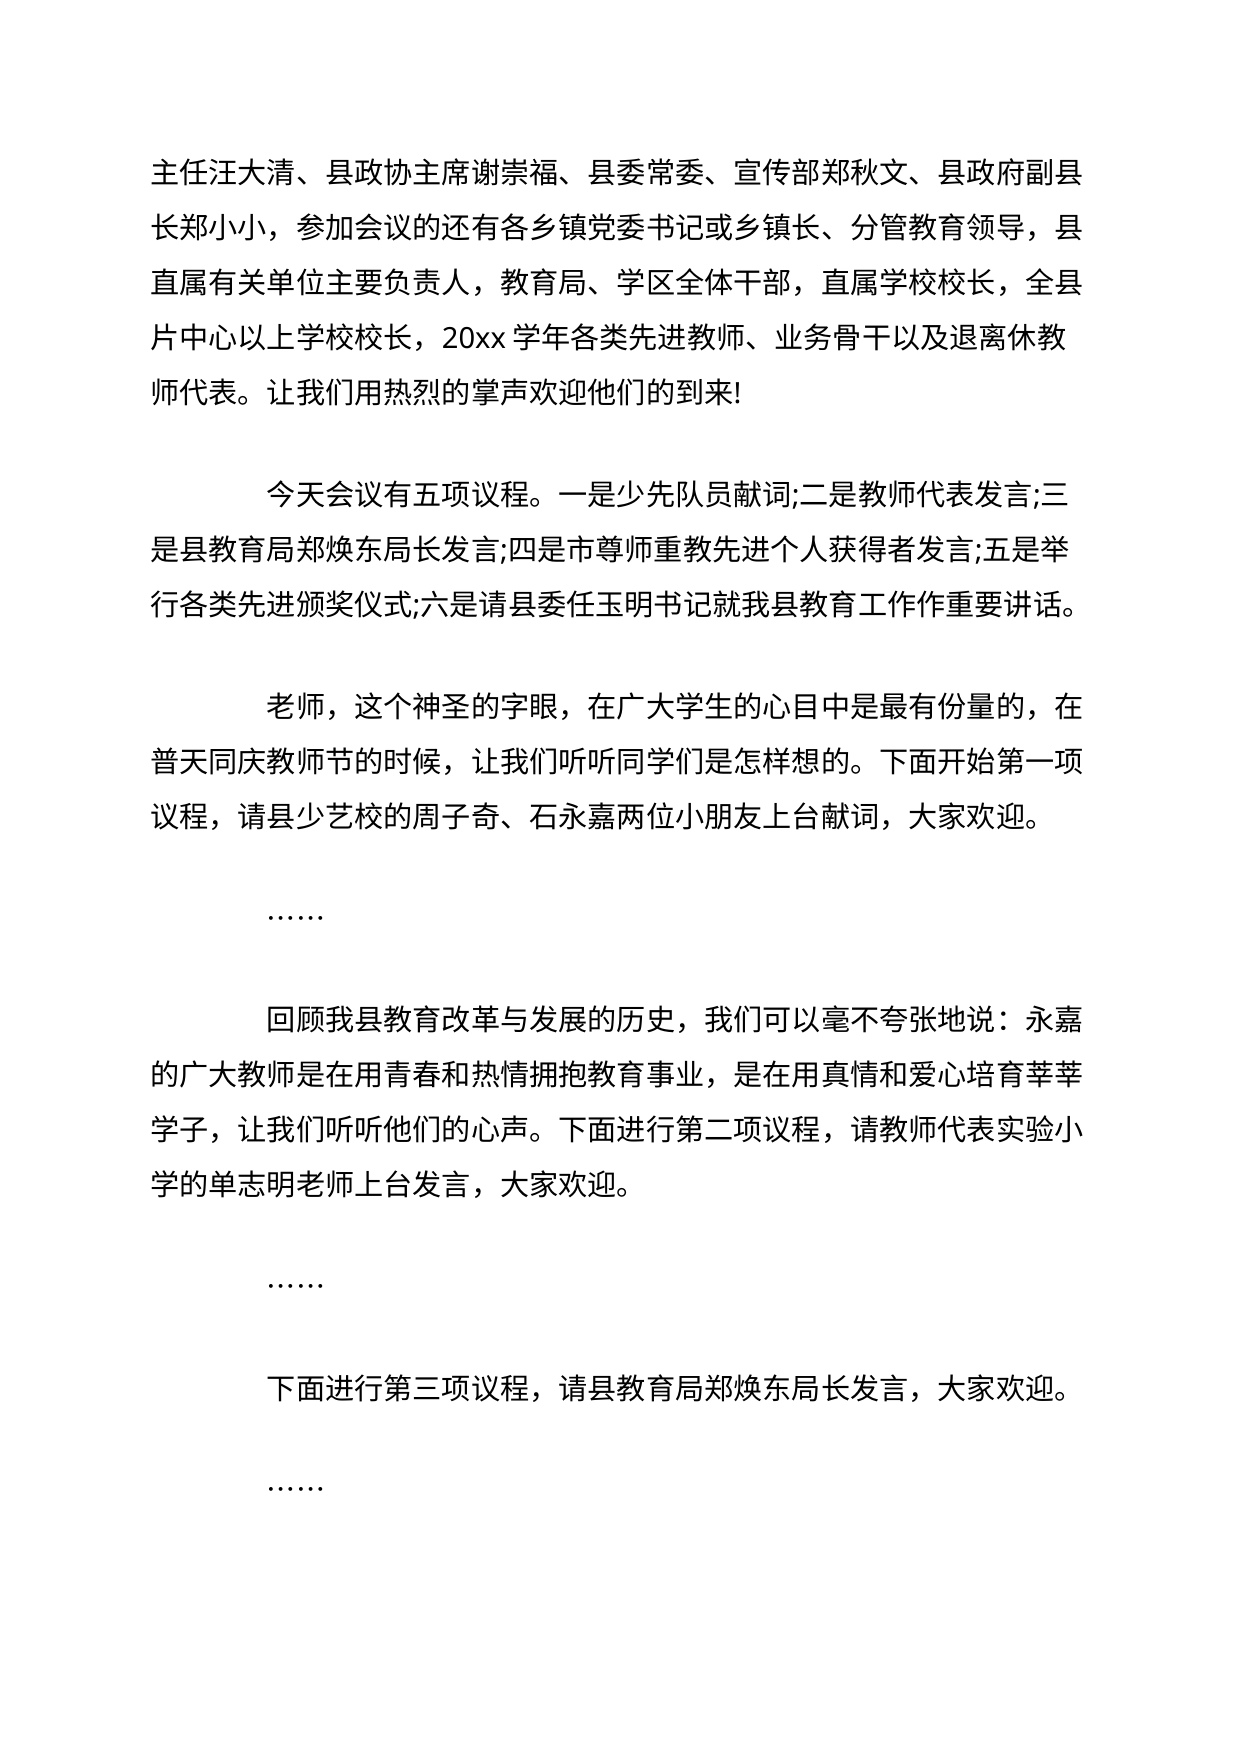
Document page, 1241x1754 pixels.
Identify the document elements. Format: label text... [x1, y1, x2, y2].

text 回顾我县教育改革与发展的历史，我们可以毫不夸张地说：永嘉的广大教师是在用青春和热情拥抱教育事业，是在用真情和爱心培育莘莘学子，让我们听听他们的心声。下面进行第二项议程，请教师代表实验小学的单志明老师上台发言，大家欢迎。 [150, 997, 1090, 1204]
text 今天会议有五项议程。一是少先队员献词;二是教师代表发言;三是县教育局郑焕东局长发言;四是市尊师重教先进个人获得者发言;五是举行各类先进颁奖仪式;六是请县委任玉明书记就我县教育工作作重要讲话。 [150, 472, 1090, 624]
text 下面进行第三项议程，请县教育局郑焕东局长发言，大家欢迎。 [150, 1365, 1090, 1407]
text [150, 150, 1090, 412]
text …… [150, 1467, 1090, 1509]
text …… [150, 895, 1090, 937]
text 老师，这个神圣的字眼，在广大学生的心目中是最有份量的，在普天同庆教师节的时候，让我们听听同学们是怎样想的。下面开始第一项议程，请县少艺校的周子奇、石永嘉两位小朋友上台献词，大家欢迎。 [150, 684, 1090, 836]
text …… [150, 1263, 1090, 1306]
